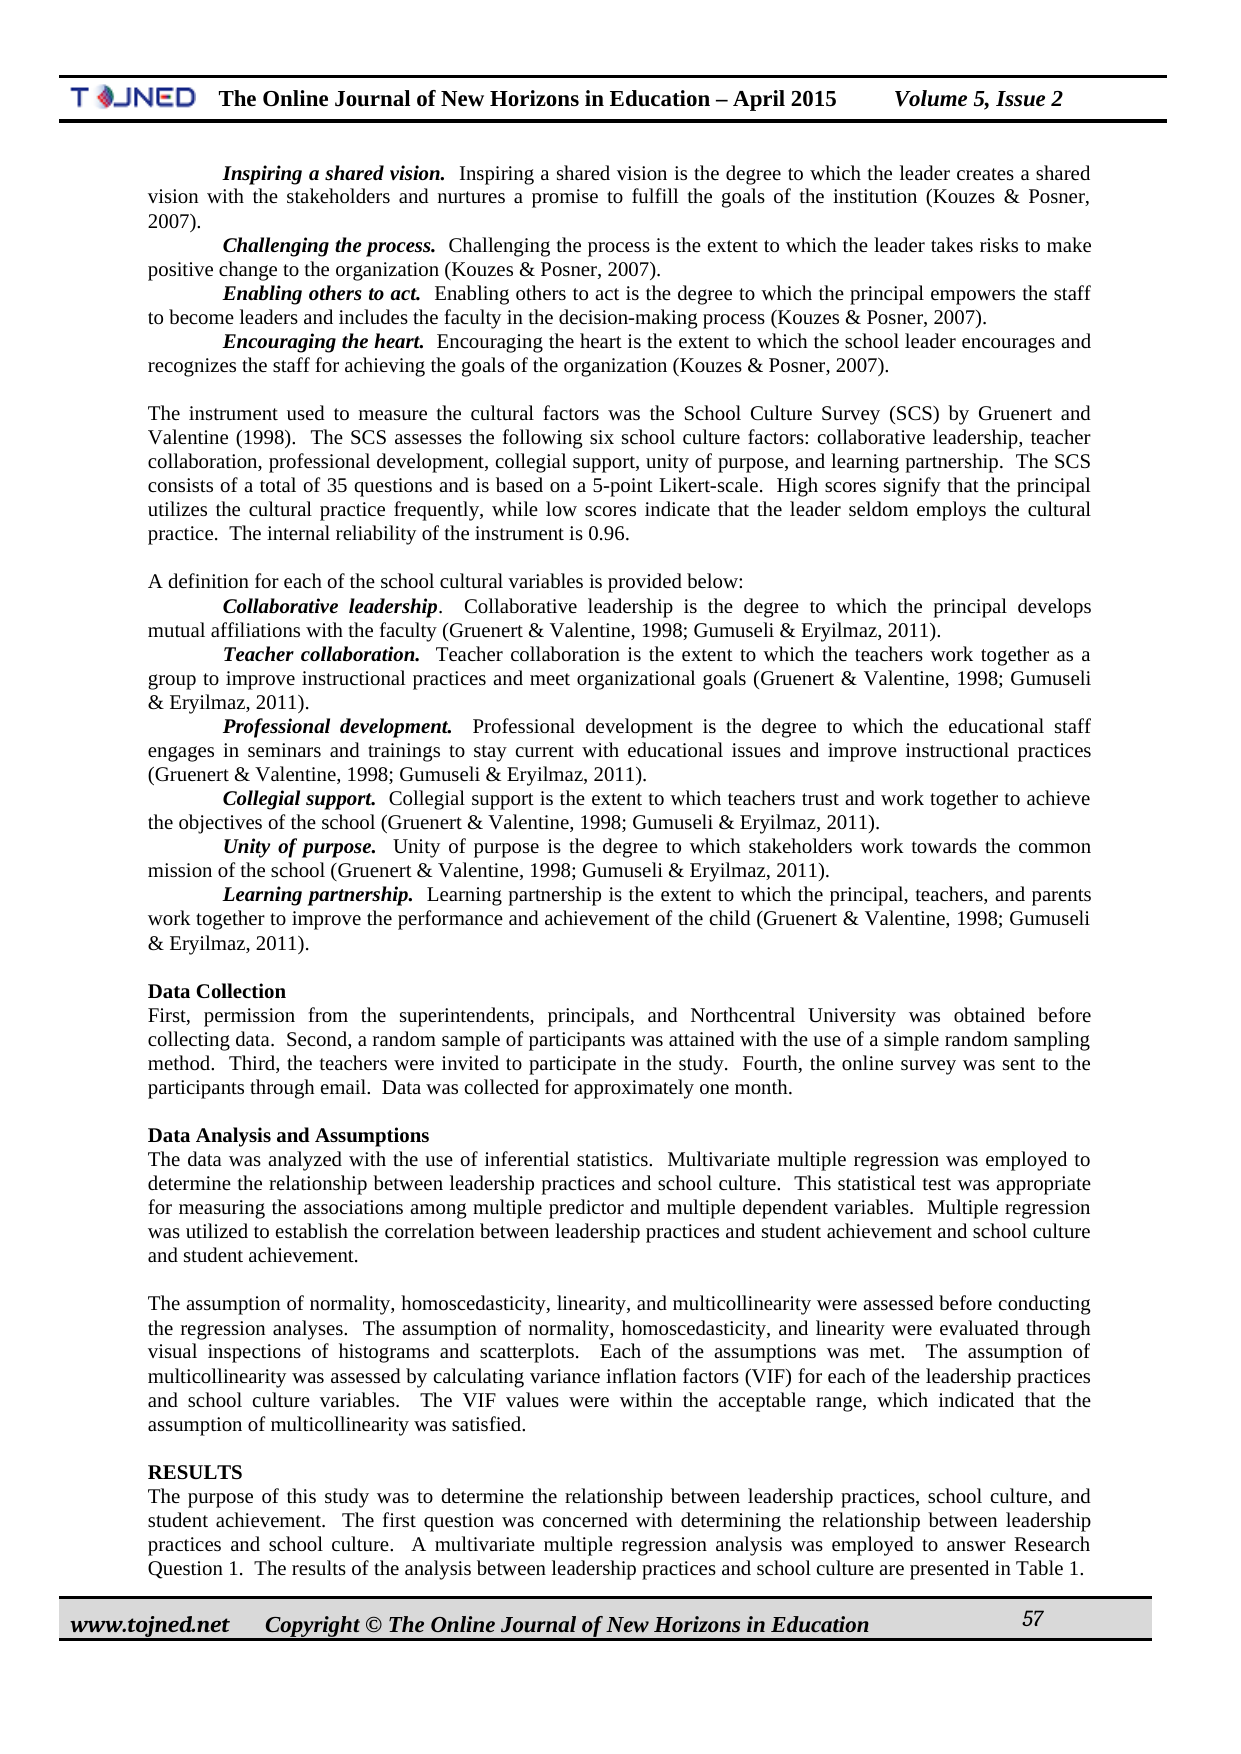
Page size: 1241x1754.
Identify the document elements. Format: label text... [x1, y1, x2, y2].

text The assumption of normality, homoscedasticity, linearity, and multicollinearity were assessed before conducting the regression analyses. The assumption of normality, homoscedasticity, and linearity were evaluated through visual inspections of histograms and scatterplots. Each of the assumptions was met. The assumption of multicollinearity was assessed by calculating variance inflation factors (VIF) for each of the leadership practices and school culture variables. The VIF values were within the acceptable range, which indicated that the assumption of multicollinearity was satisfied. [148, 1291, 1092, 1436]
text First, permission from the superintendents, principals, and Northcentral University was obtained before collecting data. Second, a random sample of participants was attained with the use of a simple random sampling method. Third, the teachers were invited to participate in the study. Fourth, the online survey was sent to the participants through email. Data was collected for approximately one month. [148, 1003, 1092, 1099]
picture [70, 83, 196, 114]
text Collaborative leadership. Collaborative leadership is the degree to which the principal develops mutual affiliations with the faculty (Gruenert & Valentine, 1998; Gumuseli & Eryilmaz, 2011). [148, 593, 1092, 642]
text RESULTS [148, 1460, 1092, 1484]
text Learning partnership. Learning partnership is the extent to which the principal, teachers, and parents work together to improve the performance and achievement of the child (Gruenert & Valentine, 1998; Gumuseli & Eryilmaz, 2011). [148, 882, 1092, 954]
text The data was analyzed with the use of inferential statistics. Multivariate multiple regression was employed to determine the relationship between leadership practices and school culture. This statistical test was appropriate for measuring the associations among multiple predictor and multiple dependent variables. Multiple regression was utilized to establish the correlation between leadership practices and student achievement and school culture and student achievement. [148, 1147, 1092, 1267]
text Encouraging the heart. Encouraging the heart is the extent to which the school leader encourages and recognizes the staff for achieving the goals of the organization (Kouzes & Posner, 2007). [148, 329, 1092, 377]
text The purpose of this study was to determine the relationship between leadership practices, school culture, and student achievement. The first question was concerned with determining the relationship between leadership practices and school culture. A multivariate multiple regression analysis was employed to answer Research Question 1. The results of the analysis between leadership practices and school culture are presented in Table 1. [148, 1484, 1092, 1580]
text Challenging the process. Challenging the process is the extent to which the leader takes risks to make positive change to the organization (Kouzes & Posner, 2007). [148, 233, 1092, 281]
text Teacher collaboration. Teacher collaboration is the extent to which the teachers work together as a group to improve instructional practices and meet organizational goals (Gruenert & Valentine, 1998; Gumuseli & Eryilmaz, 2011). [148, 642, 1092, 714]
text Inspiring a shared vision. Inspiring a shared vision is the degree to which the leader creates a shared vision with the stakeholders and nurtures a promise to fulfill the goals of the institution (Kouzes & Posner, 2007). [148, 160, 1092, 233]
text Professional development. Professional development is the degree to which the educational staff engages in seminars and trainings to stay current with educational issues and improve instructional practices (Gruenert & Valentine, 1998; Gumuseli & Eryilmaz, 2011). [148, 714, 1092, 786]
text A definition for each of the school cultural variables is provided below: [148, 569, 1092, 593]
text Enabling others to act. Enabling others to act is the degree to which the principal empowers the staff to become leaders and includes the faculty in the decision-making process (Kouzes & Posner, 2007). [148, 281, 1092, 329]
text Data Analysis and Assumptions [148, 1123, 1092, 1147]
text Unity of purpose. Unity of purpose is the degree to which stakeholders work towards the common mission of the school (Gruenert & Valentine, 1998; Gumuseli & Eryilmaz, 2011). [148, 834, 1092, 882]
text Data Collection [148, 978, 1092, 1003]
text Collegial support. Collegial support is the extent to which teachers trust and work together to achieve the objectives of the school (Gruenert & Valentine, 1998; Gumuseli & Eryilmaz, 2011). [148, 786, 1092, 834]
text The instrument used to measure the cultural factors was the School Culture Survey (SCS) by Gruenert and Valentine (1998). The SCS assesses the following six school culture factors: collaborative leadership, teacher collaboration, professional development, collegial support, unity of purpose, and learning partnership. The SCS consists of a total of 35 questions and is based on a 5-point Likert-scale. High scores signify that the principal utilizes the cultural practice frequently, while low scores indicate that the leader seldom employs the cultural practice. The internal reliability of the instrument is 0.96. [148, 401, 1092, 545]
